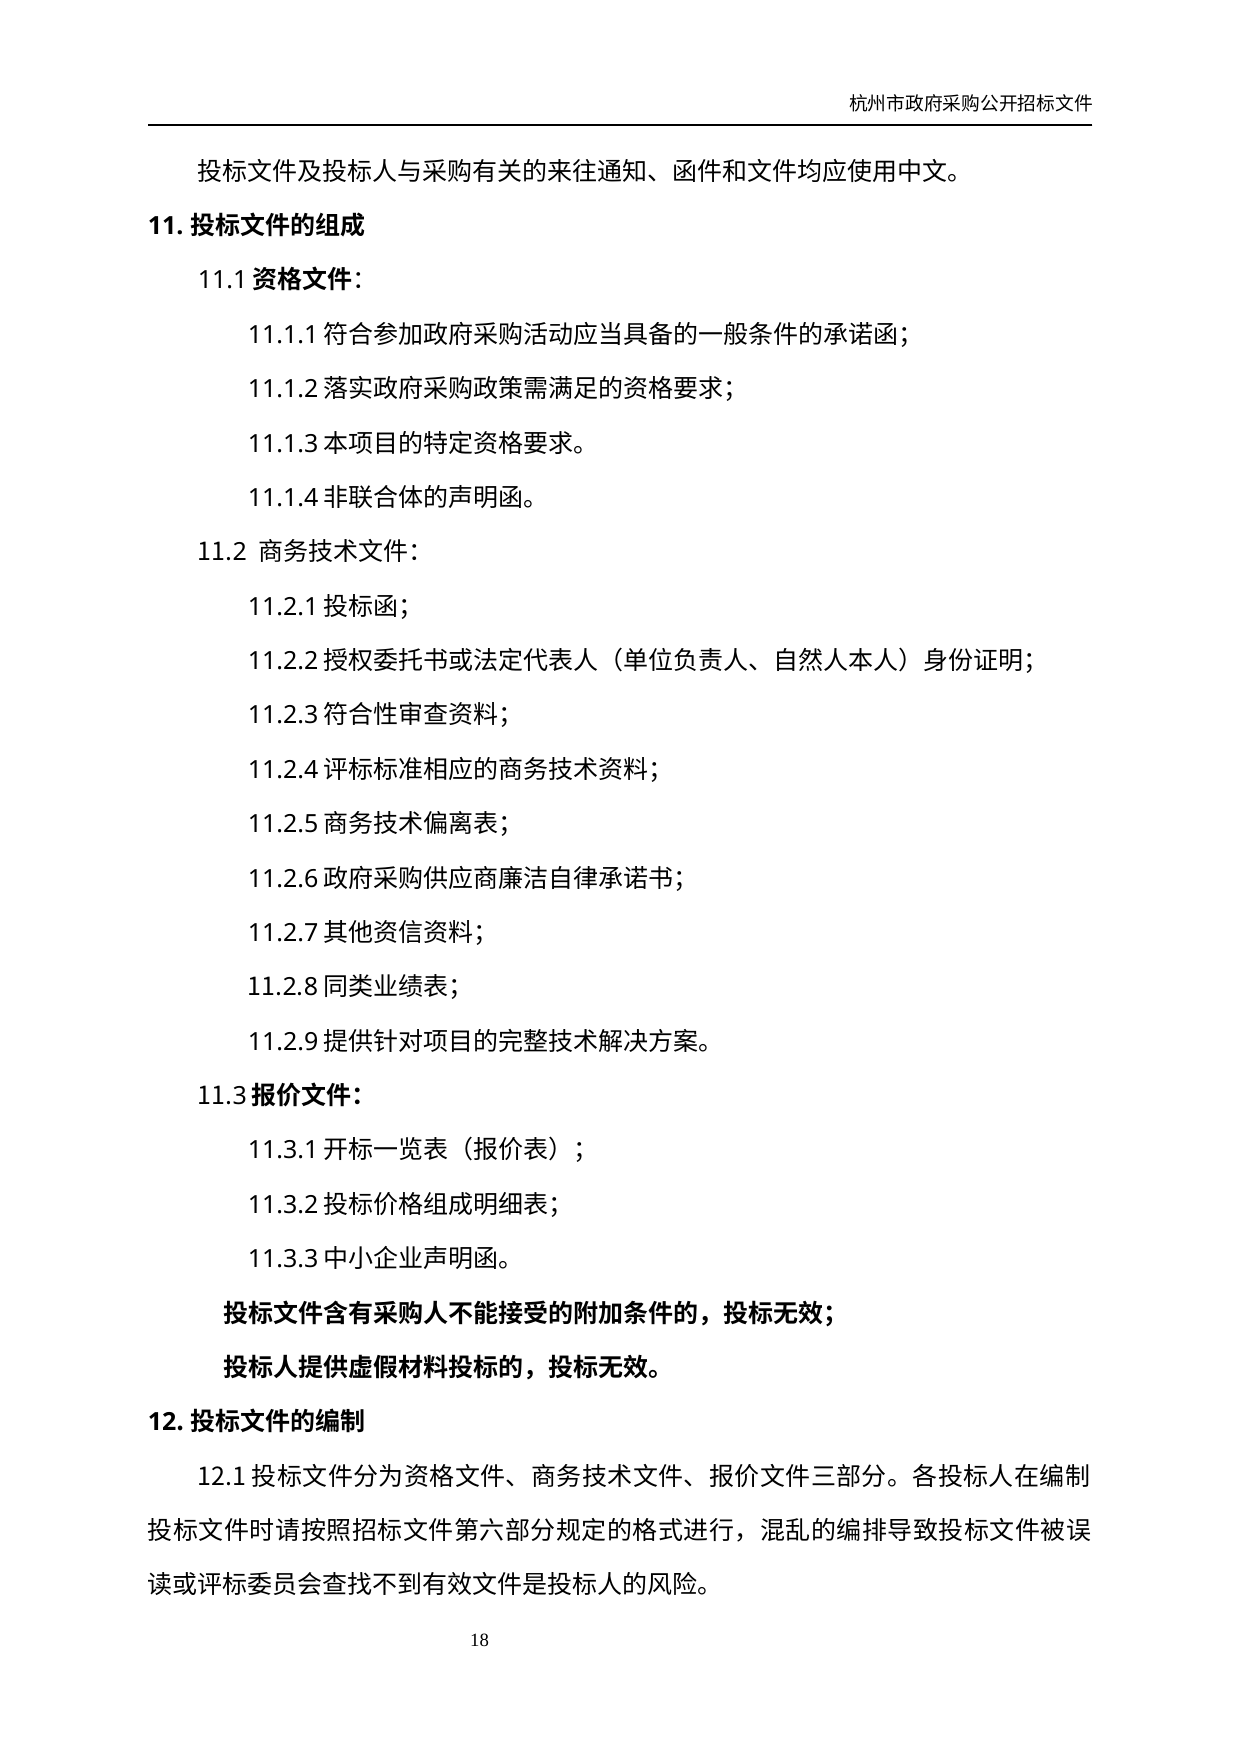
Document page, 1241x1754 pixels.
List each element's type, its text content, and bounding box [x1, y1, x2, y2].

text 12.1投标文件分为资格文件、商务技术文件、报价文件三部分。各投标人在编制投标文件时请按照招标文件第六部分规定的格式进行，混乱的编排导致投标文件被误读或评标委员会查找不到有效文件是投标人的风险。 [148, 1456, 1092, 1601]
text 11.2.3符合性审查资料； [148, 695, 1092, 731]
text 11. 投标文件的组成 [148, 206, 1092, 242]
text 11.3.2投标价格组成明细表； [148, 1184, 1092, 1221]
text 11.1资格文件： [148, 260, 1092, 296]
text 11.1.1符合参加政府采购活动应当具备的一般条件的承诺函； [148, 314, 1092, 351]
text 投标人提供虚假材料投标的，投标无效。 [148, 1347, 1092, 1384]
text 11.2.4评标标准相应的商务技术资料； [148, 749, 1092, 786]
text 投标文件含有采购人不能接受的附加条件的，投标无效； [148, 1293, 1092, 1329]
text 11.2.5商务技术偏离表； [148, 804, 1092, 840]
text 11.1.4非联合体的声明函。 [148, 477, 1092, 514]
text 11.2 商务技术文件： [148, 532, 1092, 568]
text 11.3报价文件： [148, 1076, 1092, 1112]
text 11.2.2授权委托书或法定代表人（单位负责人、自然人本人）身份证明； [148, 641, 1092, 677]
text 12. 投标文件的编制 [148, 1402, 1092, 1438]
text 11.1.2落实政府采购政策需满足的资格要求； [148, 369, 1092, 405]
text 11.3.1开标一览表（报价表）； [148, 1130, 1092, 1166]
text 11.3.3中小企业声明函。 [148, 1239, 1092, 1275]
text 11.2.9提供针对项目的完整技术解决方案。 [148, 1021, 1092, 1057]
text 投标文件及投标人与采购有关的来往通知、函件和文件均应使用中文。 [148, 151, 1092, 187]
text 11.2.8同类业绩表； [148, 967, 1092, 1003]
text 11.2.1投标函； [148, 586, 1092, 622]
text 11.2.7其他资信资料； [148, 912, 1092, 949]
text 11.2.6政府采购供应商廉洁自律承诺书； [148, 858, 1092, 894]
text 11.1.3本项目的特定资格要求。 [148, 423, 1092, 459]
